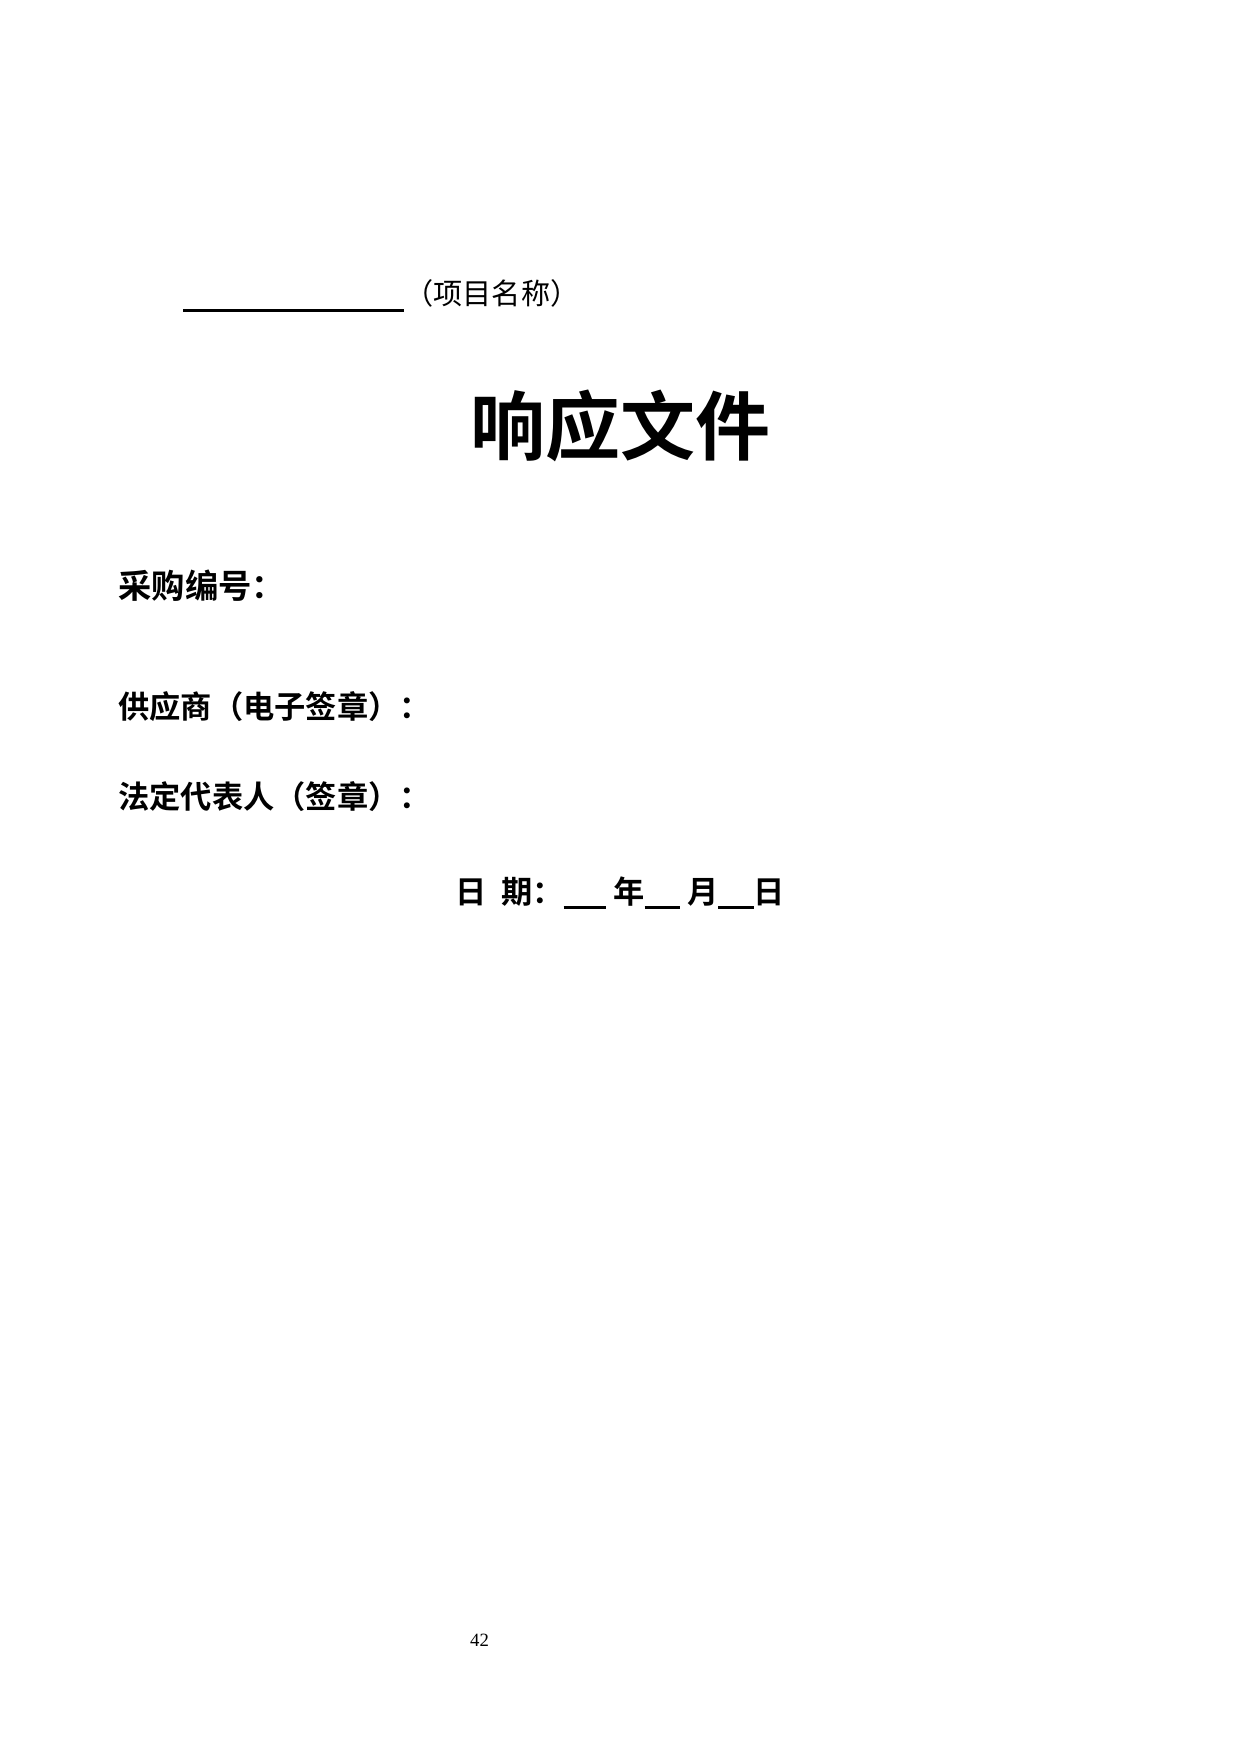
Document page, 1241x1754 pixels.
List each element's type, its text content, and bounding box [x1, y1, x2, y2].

text 响应文件 [118, 357, 1122, 487]
text 日 期： 年 月 日 [118, 868, 1122, 913]
text 法定代表人（签章）： [118, 772, 1122, 818]
text 供应商（电子签章）： [118, 682, 1122, 727]
text 采购编号： [118, 552, 1122, 617]
text （项目名称） [118, 259, 1122, 324]
